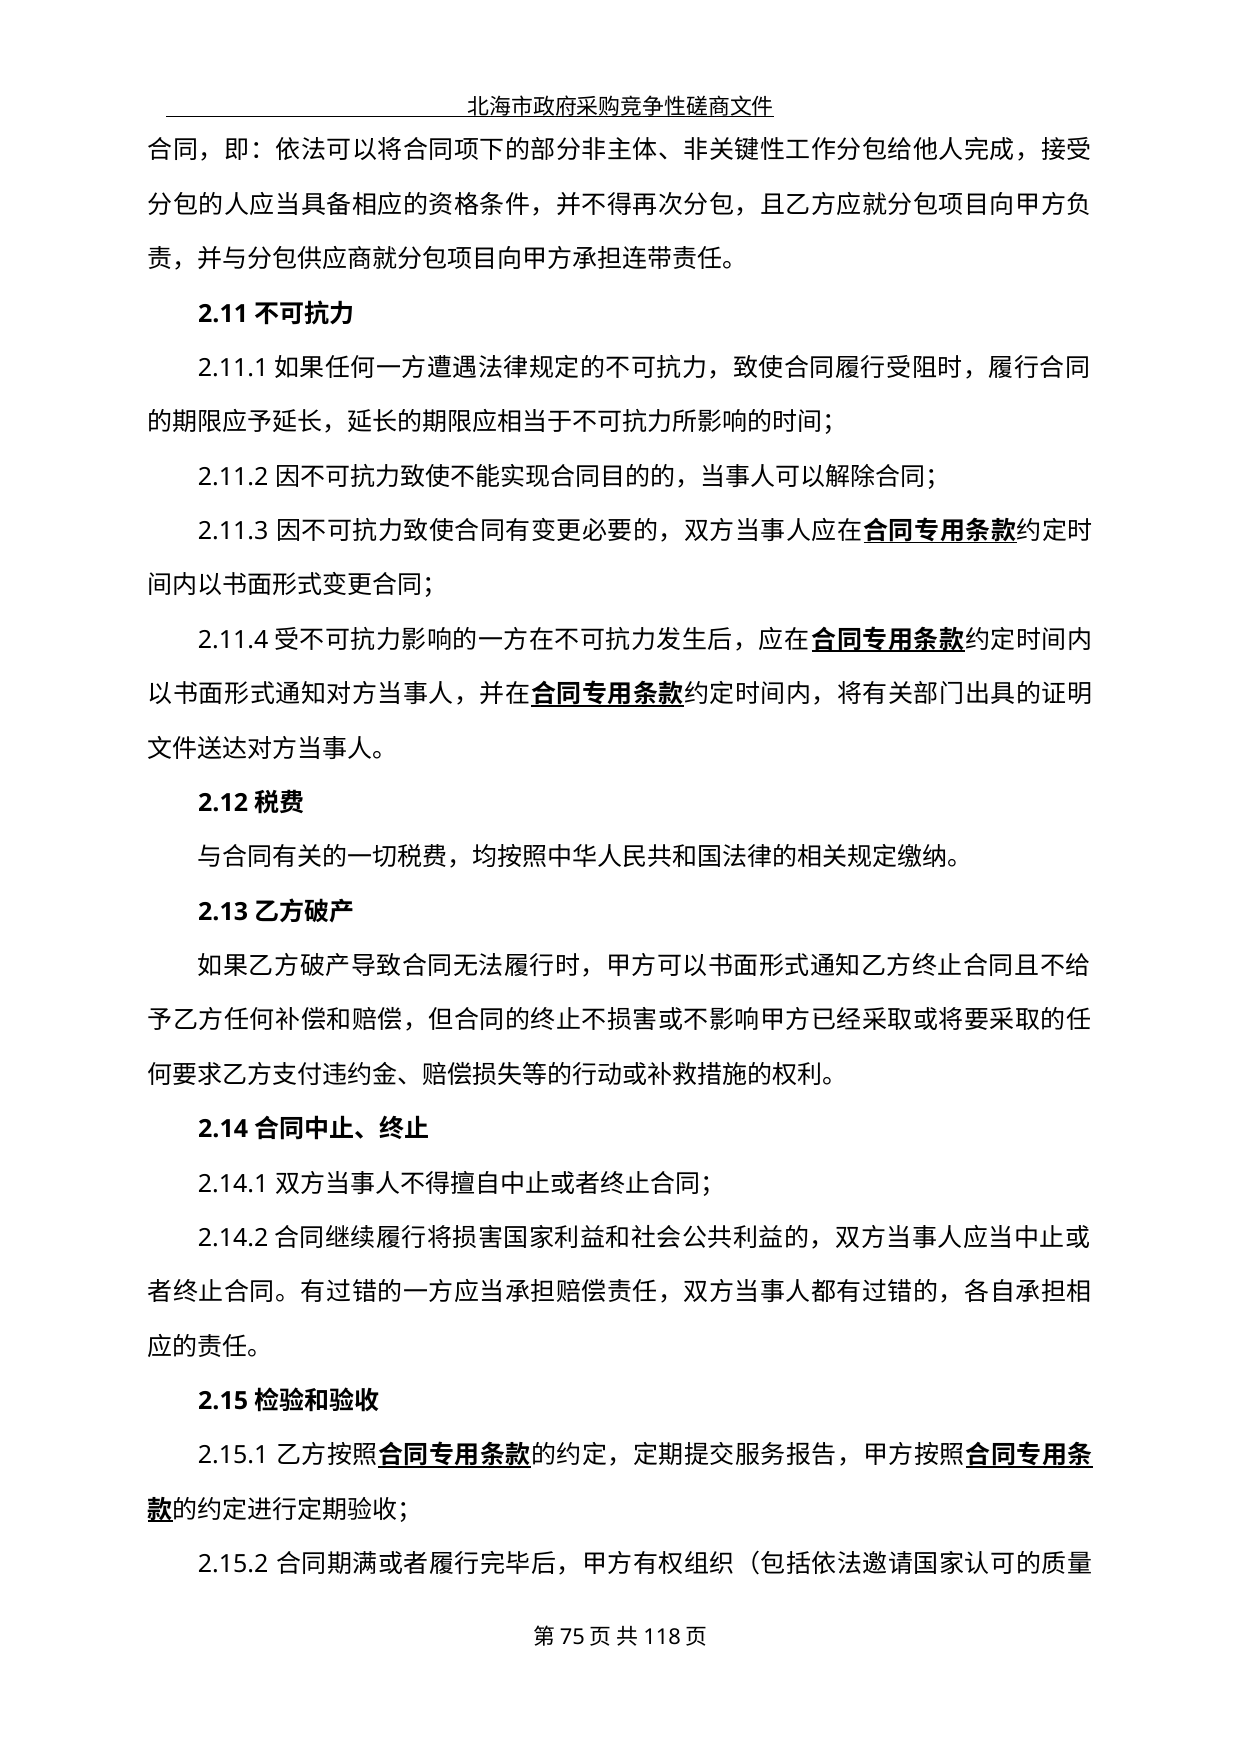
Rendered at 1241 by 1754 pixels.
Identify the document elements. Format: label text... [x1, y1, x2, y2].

text 2.15.1 乙方按照合同专用条款的约定，定期提交服务报告，甲方按照合同专用条款的约定进行定期验收； [148, 1435, 1092, 1526]
text 2.15 检验和验收 [148, 1381, 1092, 1417]
text 2.11.2 因不可抗力致使不能实现合同目的的，当事人可以解除合同； [148, 456, 1092, 492]
text 2.14 合同中止、终止 [148, 1109, 1092, 1145]
text 2.11.1如果任何一方遭遇法律规定的不可抗力，致使合同履行受阻时，履行合同的期限应予延长，延长的期限应相当于不可抗力所影响的时间； [148, 347, 1092, 438]
text 2.11.4受不可抗力影响的一方在不可抗力发生后，应在合同专用条款约定时间内以书面形式通知对方当事人，并在合同专用条款约定时间内，将有关部门出具的证明文件送达对方当事人。 [148, 619, 1092, 764]
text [148, 130, 1092, 275]
text 2.14.2合同继续履行将损害国家利益和社会公共利益的，双方当事人应当中止或者终止合同。有过错的一方应当承担赔偿责任，双方当事人都有过错的，各自承担相应的责任。 [148, 1217, 1092, 1362]
text 2.14.1 双方当事人不得擅自中止或者终止合同； [148, 1163, 1092, 1199]
text 2.11.3 因不可抗力致使合同有变更必要的，双方当事人应在合同专用条款约定时间内以书面形式变更合同； [148, 511, 1092, 601]
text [148, 1544, 1092, 1580]
text 如果乙方破产导致合同无法履行时，甲方可以书面形式通知乙方终止合同且不给予乙方任何补偿和赔偿，但合同的终止不损害或不影响甲方已经采取或将要采取的任何要求乙方支付违约金、赔偿损失等的行动或补救措施的权利。 [148, 946, 1092, 1091]
text 与合同有关的一切税费，均按照中华人民共和国法律的相关规定缴纳。 [148, 837, 1092, 873]
text 2.12 税费 [148, 782, 1092, 819]
text 2.13 乙方破产 [148, 891, 1092, 927]
text 2.11 不可抗力 [148, 293, 1092, 329]
